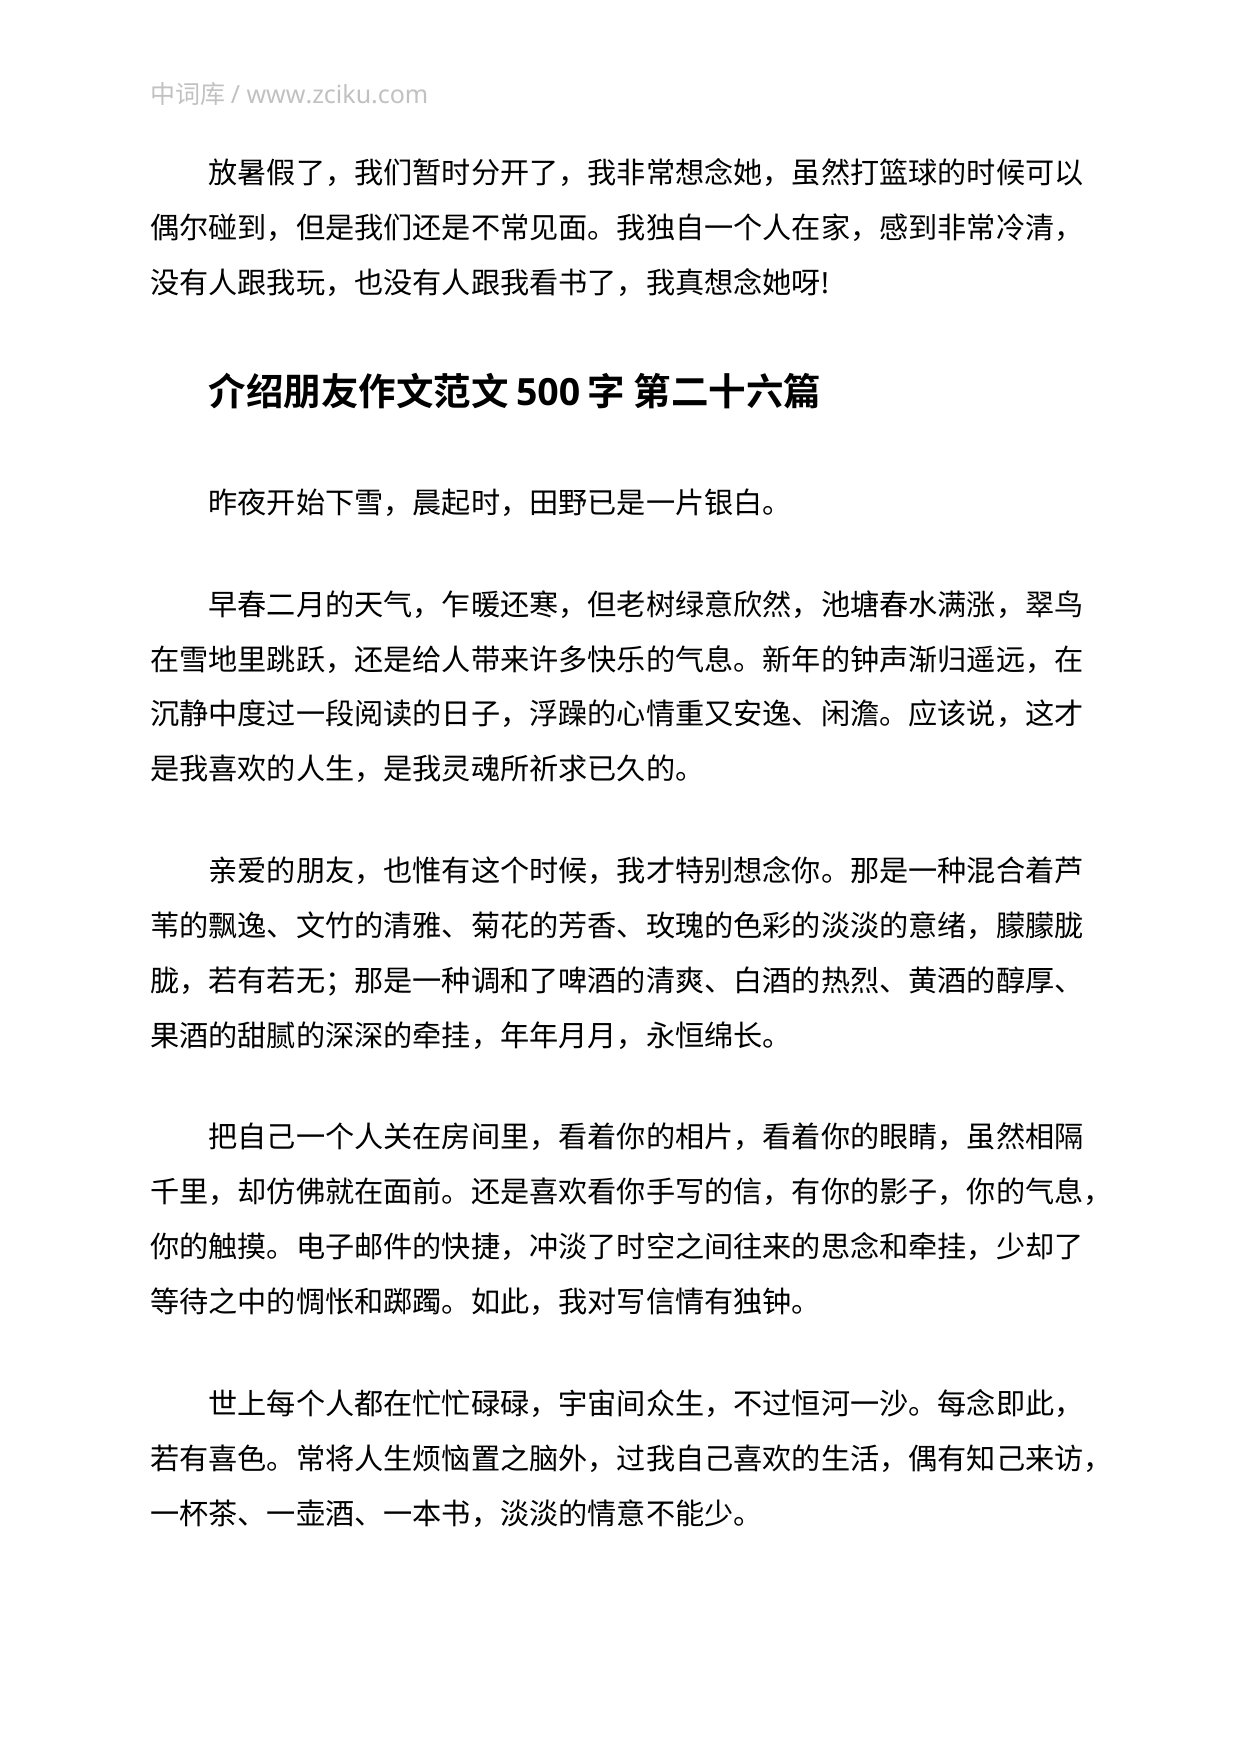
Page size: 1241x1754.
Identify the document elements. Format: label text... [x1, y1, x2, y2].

text 亲爱的朋友，也惟有这个时候，我才特别想念你。那是一种混合着芦苇的飘逸、文竹的清雅、菊花的芳香、玫瑰的色彩的淡淡的意绪，朦朦胧胧，若有若无；那是一种调和了啤酒的清爽、白酒的热烈、黄酒的醇厚、果酒的甜腻的深深的牵挂，年年月月，永恒绵长。 [150, 848, 1090, 1054]
text 世上每个人都在忙忙碌碌，宇宙间众生，不过恒河一沙。每念即此，若有喜色。常将人生烦恼置之脑外，过我自己喜欢的生活，偶有知己来访，一杯茶、一壶酒、一本书，淡淡的情意不能少。 [150, 1381, 1090, 1533]
text 早春二月的天气，乍暖还寒，但老树绿意欣然，池塘春水满涨，翠鸟在雪地里跳跃，还是给人带来许多快乐的气息。新年的钟声渐归遥远，在沉静中度过一段阅读的日子，浮躁的心情重又安逸、闲澹。应该说，这才是我喜欢的人生，是我灵魂所祈求已久的。 [150, 581, 1090, 788]
text 放暑假了，我们暂时分开了，我非常想念她，虽然打篮球的时候可以偶尔碰到，但是我们还是不常见面。我独自一个人在家，感到非常冷清，没有人跟我玩，也没有人跟我看书了，我真想念她呀! [150, 150, 1090, 302]
text 昨夜开始下雪，晨起时，田野已是一片银白。 [150, 479, 1090, 522]
text 把自己一个人关在房间里，看着你的相片，看着你的眼睛，虽然相隔千里，却仿佛就在面前。还是喜欢看你手写的信，有你的影子，你的气息，你的触摸。电子邮件的快捷，冲淡了时空之间往来的思念和牵挂，少却了等待之中的惆怅和踯躅。如此，我对写信情有独钟。 [150, 1114, 1090, 1321]
text 介绍朋友作文范文500字 第二十六篇 [150, 362, 1090, 416]
